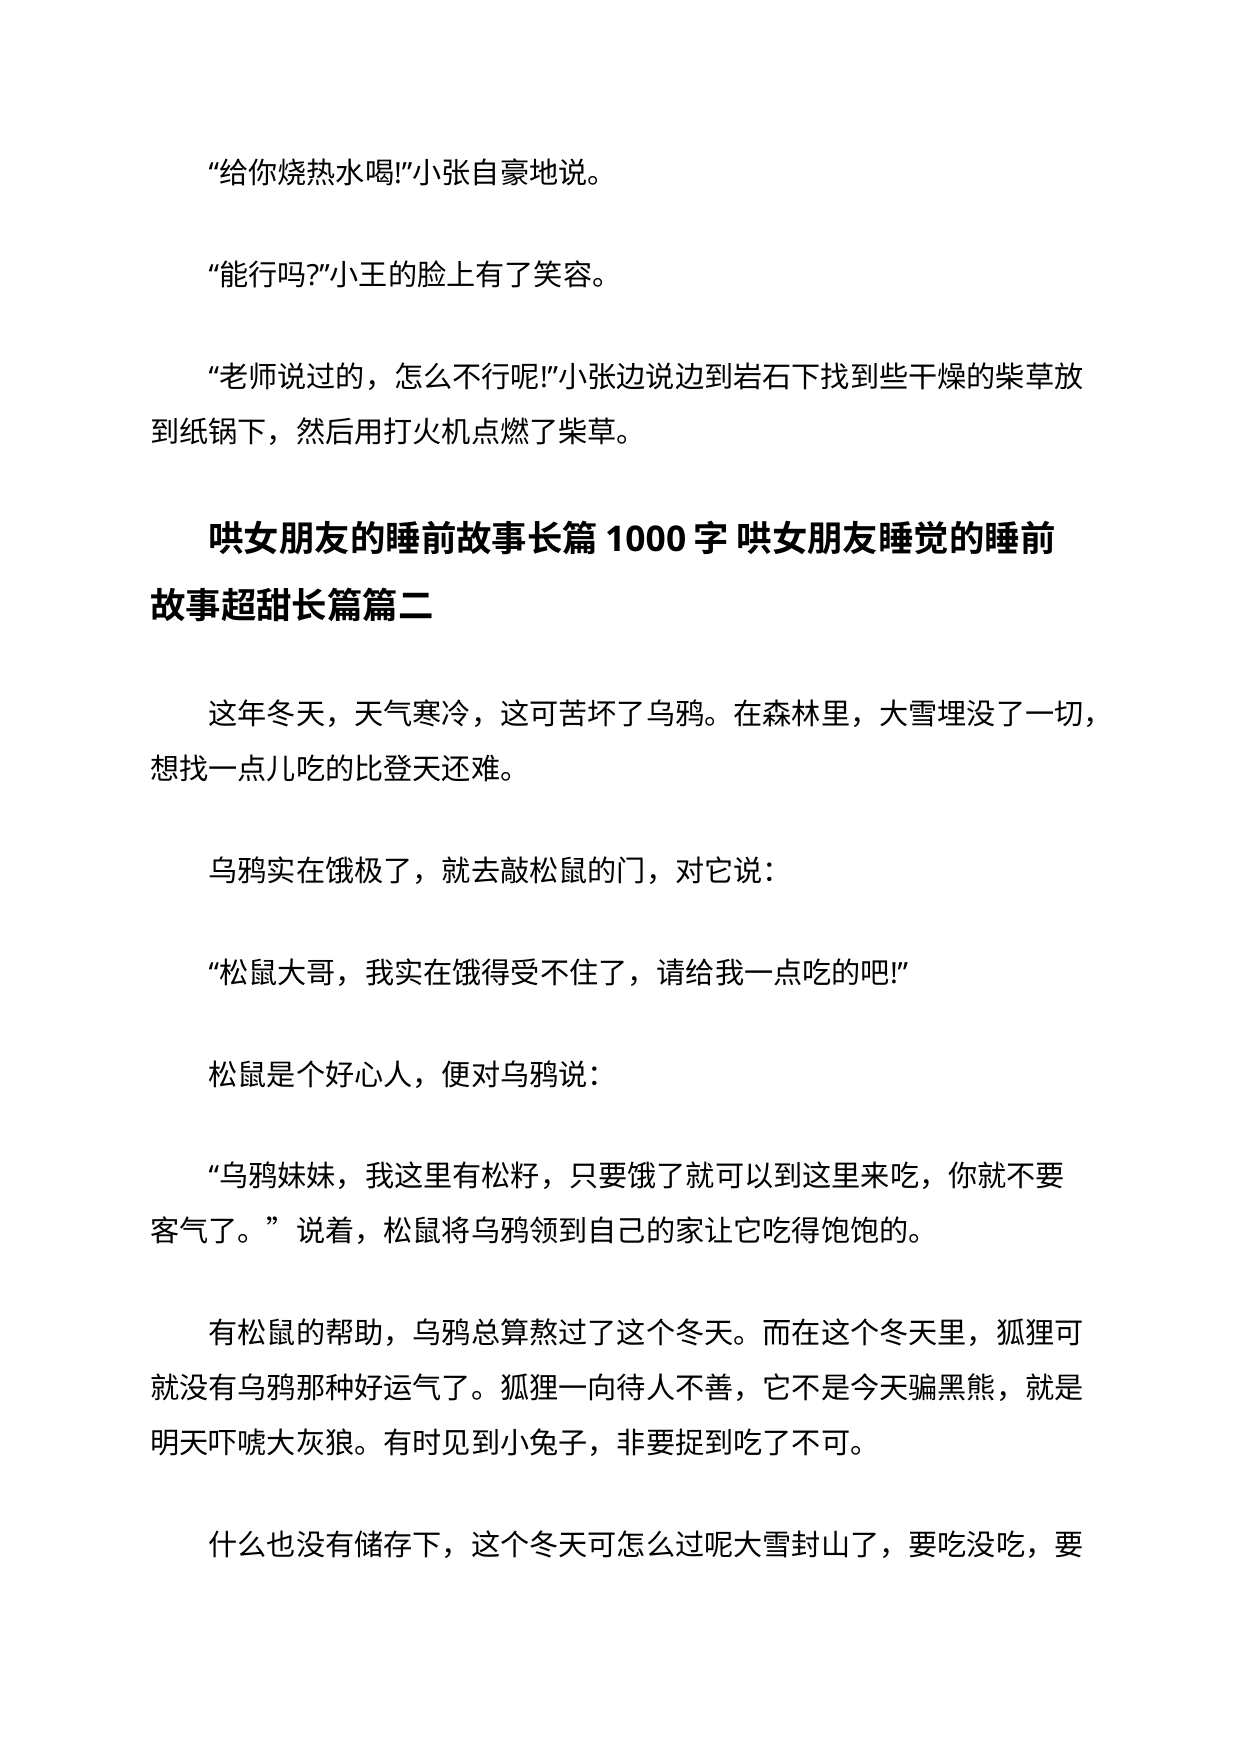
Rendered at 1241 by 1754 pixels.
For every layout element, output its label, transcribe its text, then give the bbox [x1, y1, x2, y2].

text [150, 1521, 1090, 1564]
text “能行吗?”小王的脸上有了笑容。 [150, 252, 1090, 294]
text 乌鸦实在饿极了，就去敲松鼠的门，对它说： [150, 847, 1090, 890]
text “老师说过的，怎么不行呢!”小张边说边到岩石下找到些干燥的柴草放到纸锅下，然后用打火机点燃了柴草。 [150, 354, 1090, 451]
text “给你烧热水喝!”小张自豪地说。 [150, 150, 1090, 192]
text 这年冬天，天气寒冷，这可苦坏了乌鸦。在森林里，大雪埋没了一切，想找一点儿吃的比登天还难。 [150, 691, 1090, 788]
text 松鼠是个好心人，便对乌鸦说： [150, 1051, 1090, 1093]
text “松鼠大哥，我实在饿得受不住了，请给我一点吃的吧!” [150, 949, 1090, 992]
text “乌鸦妹妹，我这里有松籽，只要饿了就可以到这里来吃，你就不要客气了。”说着，松鼠将乌鸦领到自己的家让它吃得饱饱的。 [150, 1153, 1090, 1250]
text 哄女朋友的睡前故事长篇1000字 哄女朋友睡觉的睡前故事超甜长篇篇二 [150, 511, 1090, 629]
text 有松鼠的帮助，乌鸦总算熬过了这个冬天。而在这个冬天里，狐狸可就没有乌鸦那种好运气了。狐狸一向待人不善，它不是今天骗黑熊，就是明天吓唬大灰狼。有时见到小兔子，非要捉到吃了不可。 [150, 1310, 1090, 1462]
